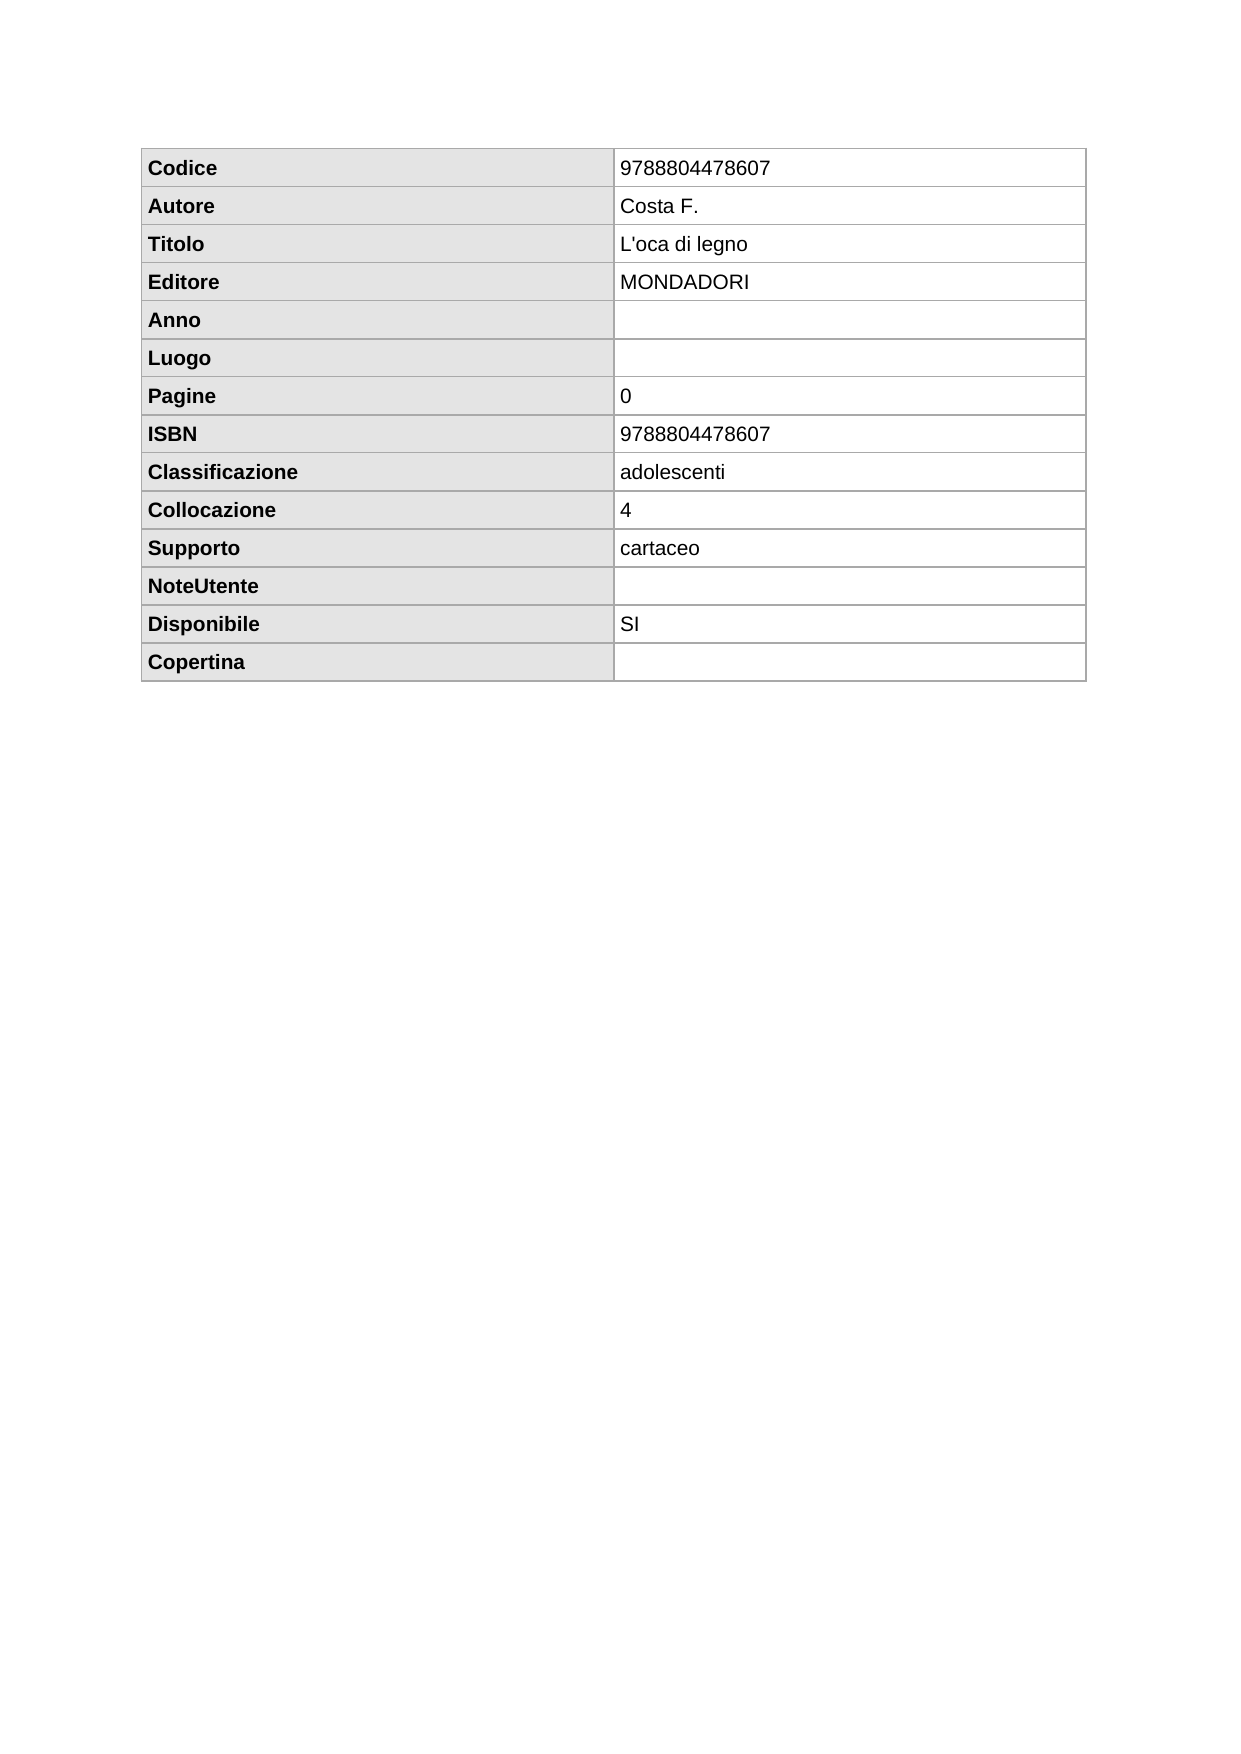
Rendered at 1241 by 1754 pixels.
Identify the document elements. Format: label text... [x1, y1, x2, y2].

table_cell cartaceo [615, 530, 1085, 566]
table_cell ISBN [142, 416, 613, 452]
table_cell Pagine [142, 377, 613, 414]
table_cell Editore [142, 263, 613, 300]
table_cell adolescenti [615, 453, 1085, 490]
table_cell Disponibile [142, 606, 613, 642]
table_header Codice [142, 149, 613, 186]
table_header 9788804478607 [615, 149, 1085, 186]
table_cell 0 [615, 377, 1085, 414]
table_cell SI [615, 606, 1085, 642]
table_cell Copertina [142, 644, 613, 680]
table_cell Titolo [142, 225, 613, 262]
table_cell Anno [142, 301, 613, 338]
table_cell Classificazione [142, 453, 613, 490]
table_cell L'oca di legno [615, 225, 1085, 262]
table_cell 9788804478607 [615, 416, 1085, 452]
table_cell NoteUtente [142, 568, 613, 604]
table_cell Supporto [142, 530, 613, 566]
table_cell Costa F. [615, 187, 1085, 224]
table_cell [615, 644, 1085, 680]
table_cell [615, 340, 1085, 376]
table_cell Luogo [142, 340, 613, 376]
table_cell MONDADORI [615, 263, 1085, 300]
table_cell [615, 301, 1085, 338]
table_cell [615, 568, 1085, 604]
table_cell 4 [615, 492, 1085, 528]
table_cell Autore [142, 187, 613, 224]
table_cell Collocazione [142, 492, 613, 528]
